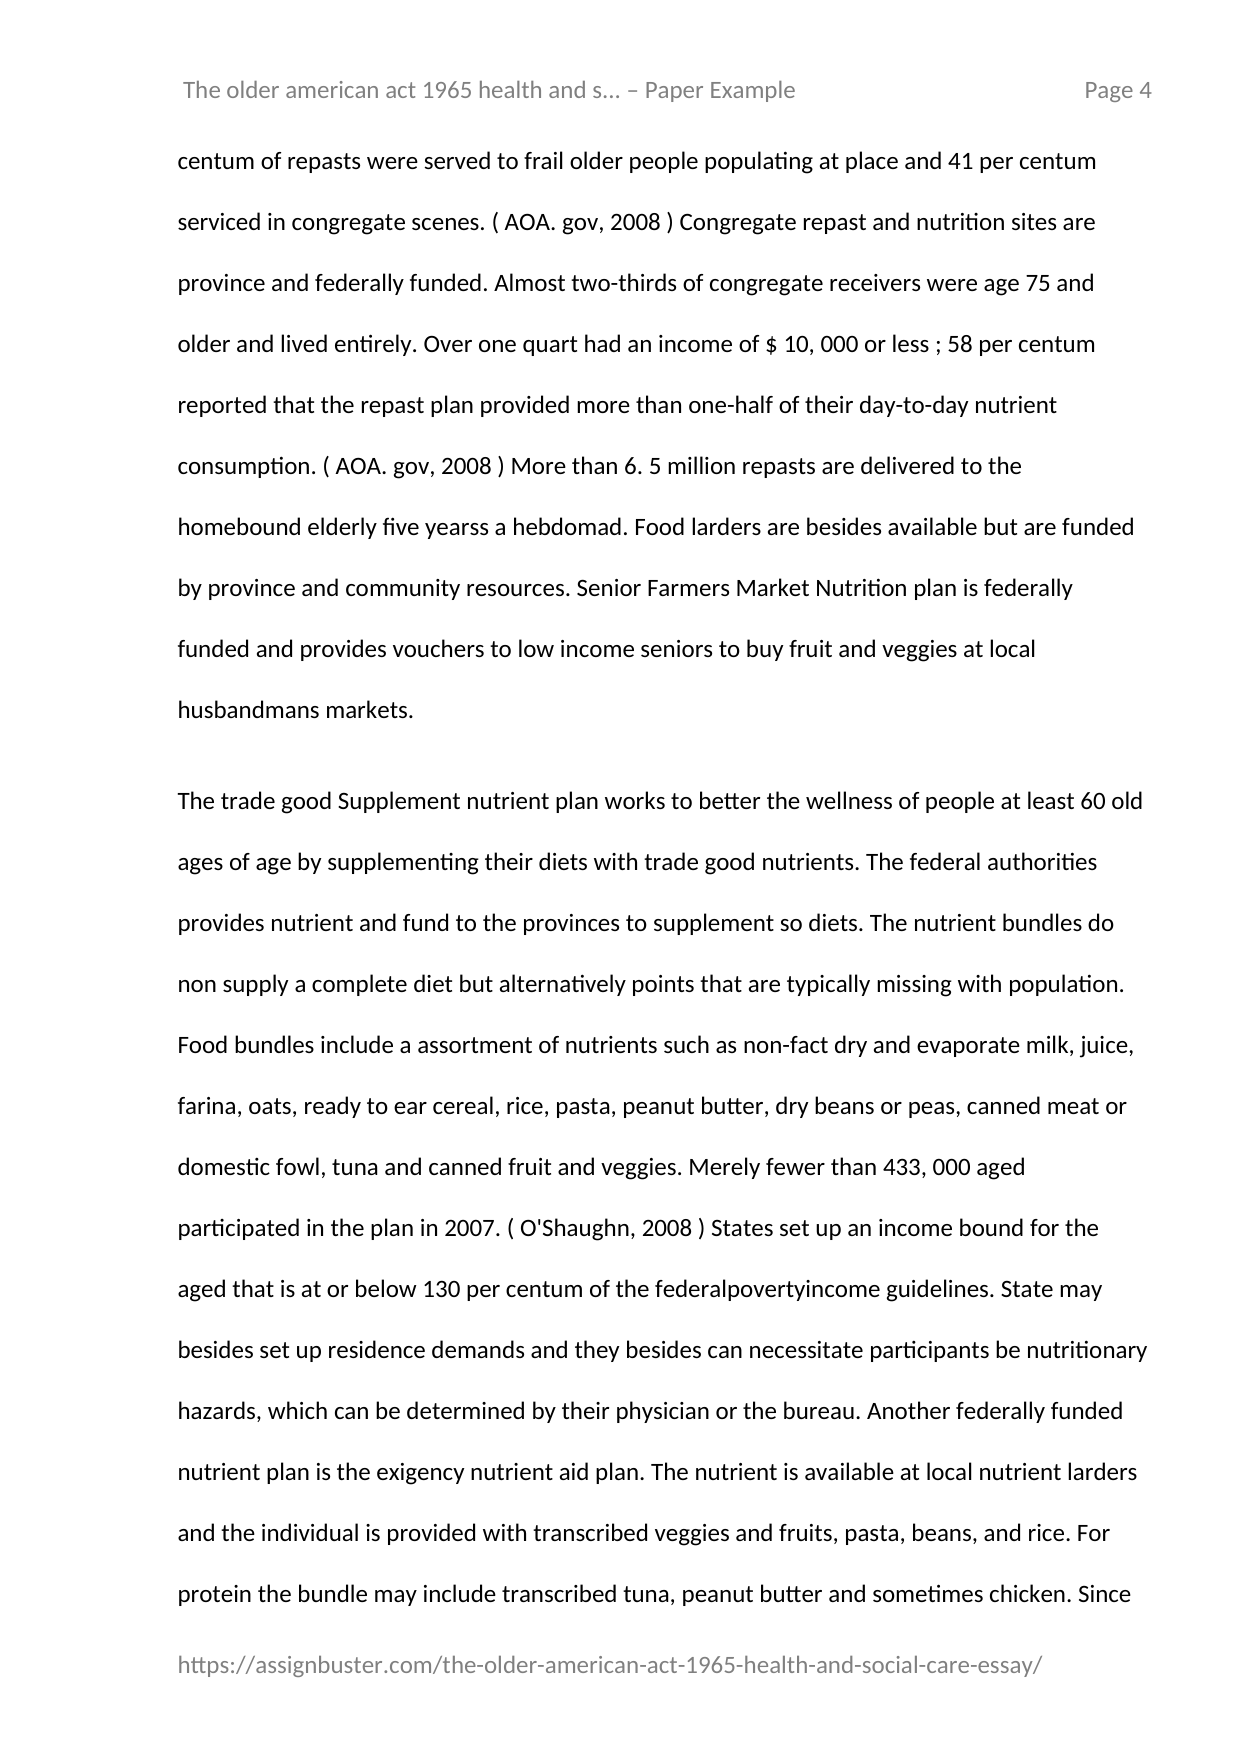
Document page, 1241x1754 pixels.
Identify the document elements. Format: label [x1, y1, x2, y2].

text [177, 785, 1152, 1609]
text [177, 145, 1152, 725]
